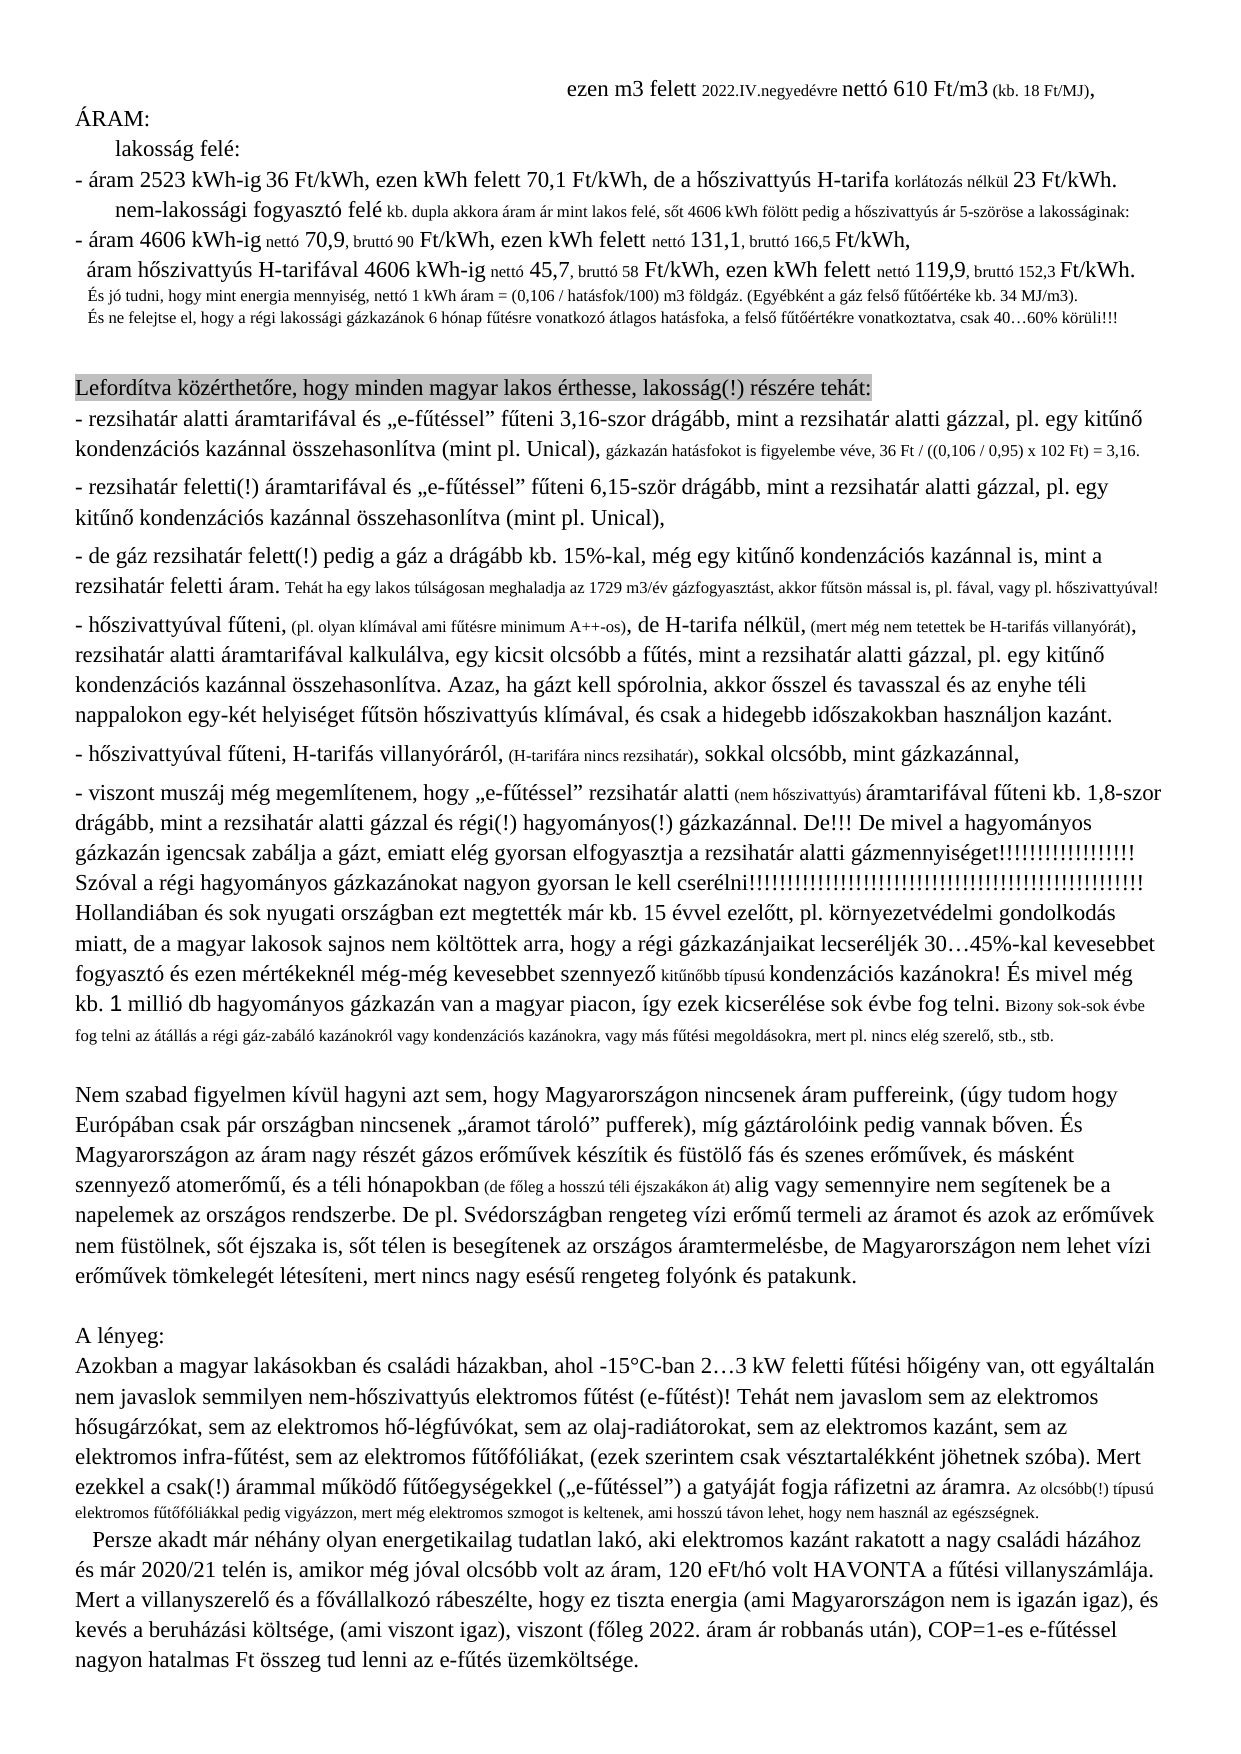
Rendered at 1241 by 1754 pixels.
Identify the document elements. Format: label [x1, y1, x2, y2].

text [75, 75, 1165, 1673]
